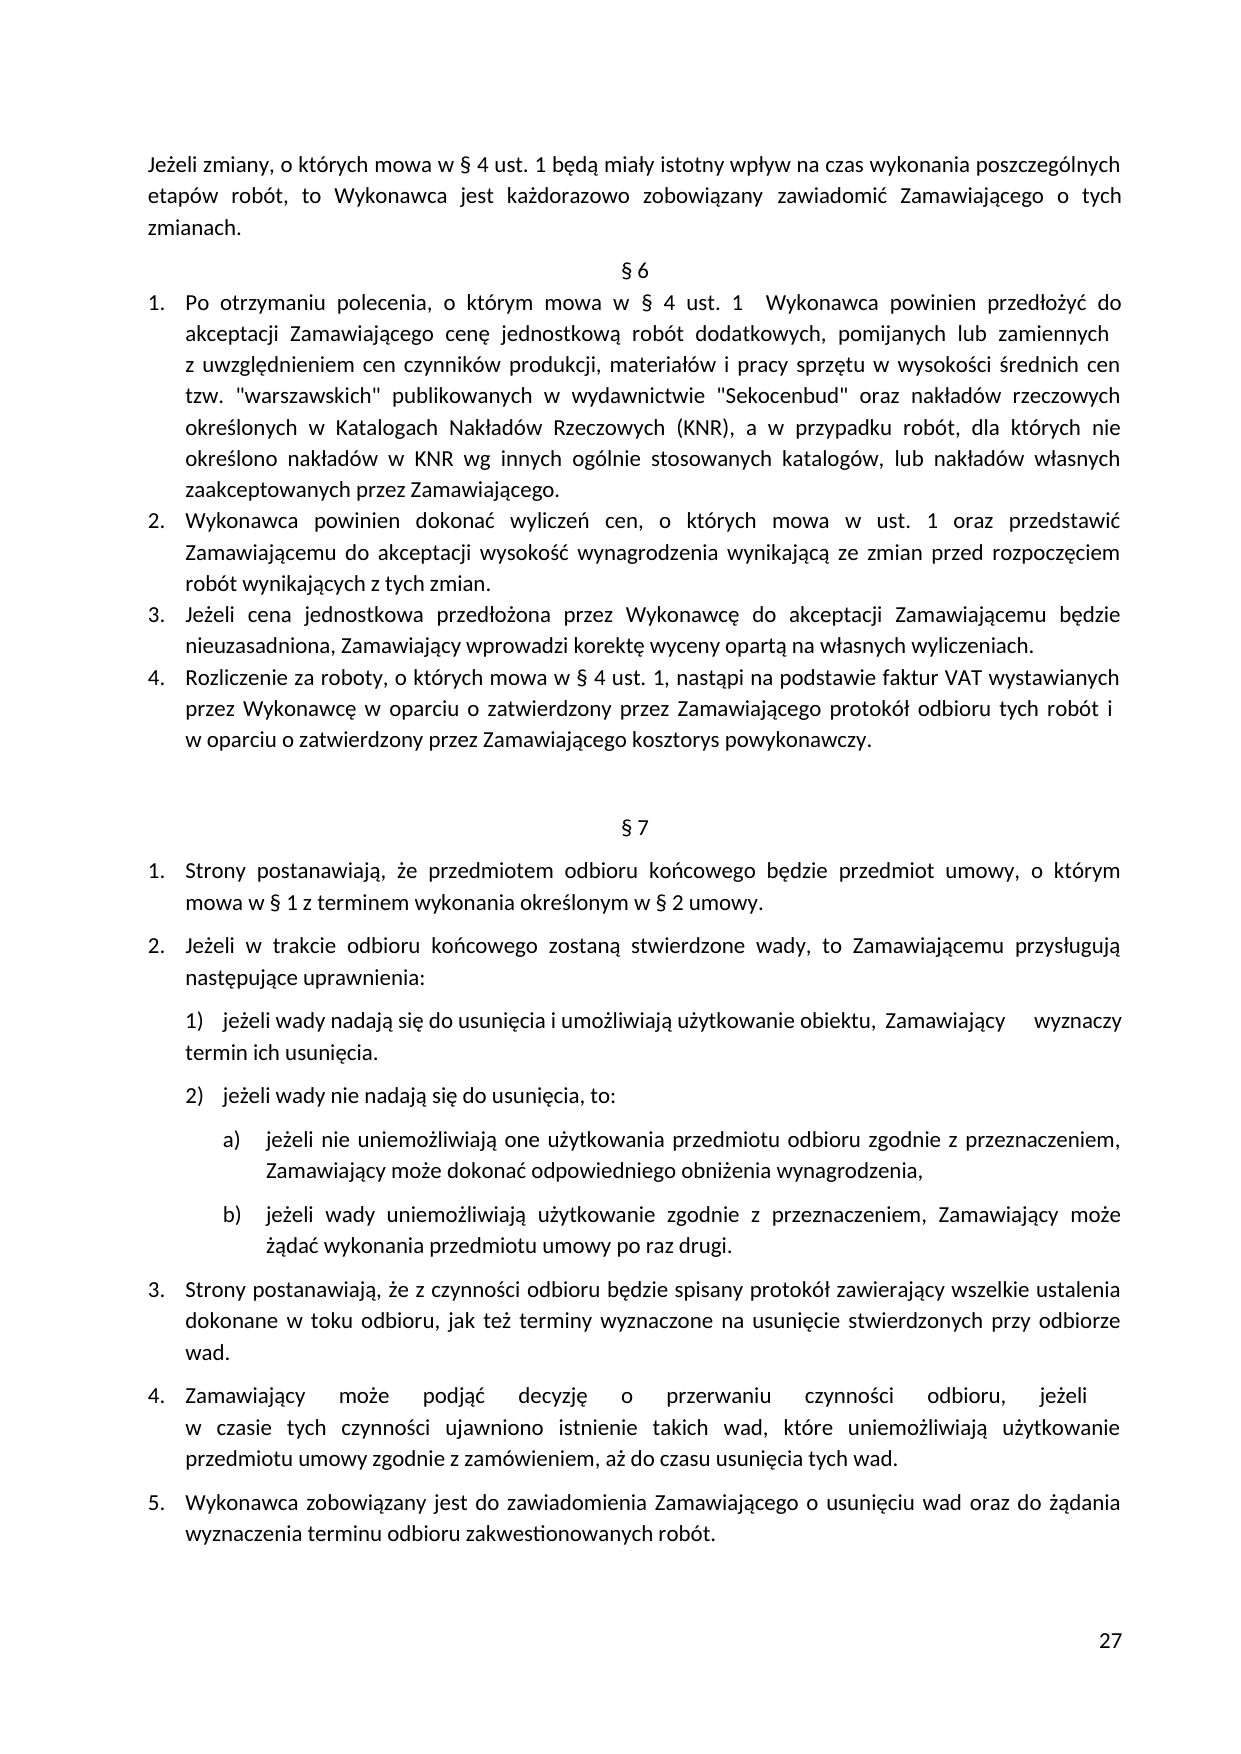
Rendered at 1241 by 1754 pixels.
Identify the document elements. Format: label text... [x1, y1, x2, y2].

text § 6 [148, 254, 1122, 285]
text 1) jeżeli wady nadają się do usunięcia i umożliwiają użytkowanie obiektu, Zamawiający wyznaczy termin ich usunięcia. [185, 1004, 1122, 1066]
text Jeżeli zmiany, o których mowa w § 4 ust. 1 będą miały istotny wpływ na czas wykonania poszczególnych etapów robót, to Wykonawca jest każdorazowo zobowiązany zawiadomić Zamawiającego o tych zmianach. [148, 148, 1122, 241]
list Rozliczenie za roboty, o których mowa w § 4 ust. 1, nastąpi na podstawie faktur VAT wystawianych przez Wykonawcę w oparciu o zatwierdzony przez Zamawiającego protokół odbioru tych robót i w oparciu o zatwierdzony przez Zamawiającego kosztorys powykonawczy. [148, 660, 1122, 754]
text § 7 [148, 810, 1122, 841]
text 2) jeżeli wady nie nadają się do usunięcia, to: [148, 1079, 1122, 1110]
list Jeżeli w trakcie odbioru końcowego zostaną stwierdzone wady, to Zamawiającemu przysługują następujące uprawnienia: [148, 929, 1122, 991]
list Wykonawca zobowiązany jest do zawiadomienia Zamawiającego o usunięciu wad oraz do żądania wyznaczenia terminu odbioru zakwestionowanych robót. [148, 1485, 1122, 1548]
list Strony postanawiają, że z czynności odbioru będzie spisany protokół zawierający wszelkie ustalenia dokonane w toku odbioru, jak też terminy wyznaczone na usunięcie stwierdzonych przy odbiorze wad. [148, 1273, 1122, 1366]
list jeżeli wady uniemożliwiają użytkowanie zgodnie z przeznaczeniem, Zamawiający może żądać wykonania przedmiotu umowy po raz drugi. [223, 1198, 1122, 1260]
list Jeżeli cena jednostkowa przedłożona przez Wykonawcę do akceptacji Zamawiającemu będzie nieuzasadniona, Zamawiający wprowadzi korektę wyceny opartą na własnych wyliczeniach. [148, 598, 1122, 660]
list Wykonawca powinien dokonać wyliczeń cen, o których mowa w ust. 1 oraz przedstawić Zamawiającemu do akceptacji wysokość wynagrodzenia wynikającą ze zmian przed rozpoczęciem robót wynikających z tych zmian. [148, 504, 1122, 598]
list Strony postanawiają, że przedmiotem odbioru końcowego będzie przedmiot umowy, o którym mowa w § 1 z terminem wykonania określonym w § 2 umowy. [148, 854, 1122, 916]
list Po otrzymaniu polecenia, o którym mowa w § 4 ust. 1 Wykonawca powinien przedłożyć do akceptacji Zamawiającego cenę jednostkową robót dodatkowych, pomijanych lub zamiennych z uwzględnieniem cen czynników produkcji, materiałów i pracy sprzętu w wysokości średnich cen tzw. "warszawskich" publikowanych w wydawnictwie "Sekocenbud" oraz nakładów rzeczowych określonych w Katalogach Nakładów Rzeczowych (KNR), a w przypadku robót, dla których nie określono nakładów w KNR wg innych ogólnie stosowanych katalogów, lub nakładów własnych zaakceptowanych przez Zamawiającego. [148, 285, 1122, 504]
list Zamawiający może podjąć decyzję o przerwaniu czynności odbioru, jeżeli w czasie tych czynności ujawniono istnienie takich wad, które uniemożliwiają użytkowanie przedmiotu umowy zgodnie z zamówieniem, aż do czasu usunięcia tych wad. [148, 1379, 1122, 1473]
list jeżeli nie uniemożliwiają one użytkowania przedmiotu odbioru zgodnie z przeznaczeniem, Zamawiający może dokonać odpowiedniego obniżenia wynagrodzenia, [223, 1123, 1122, 1185]
